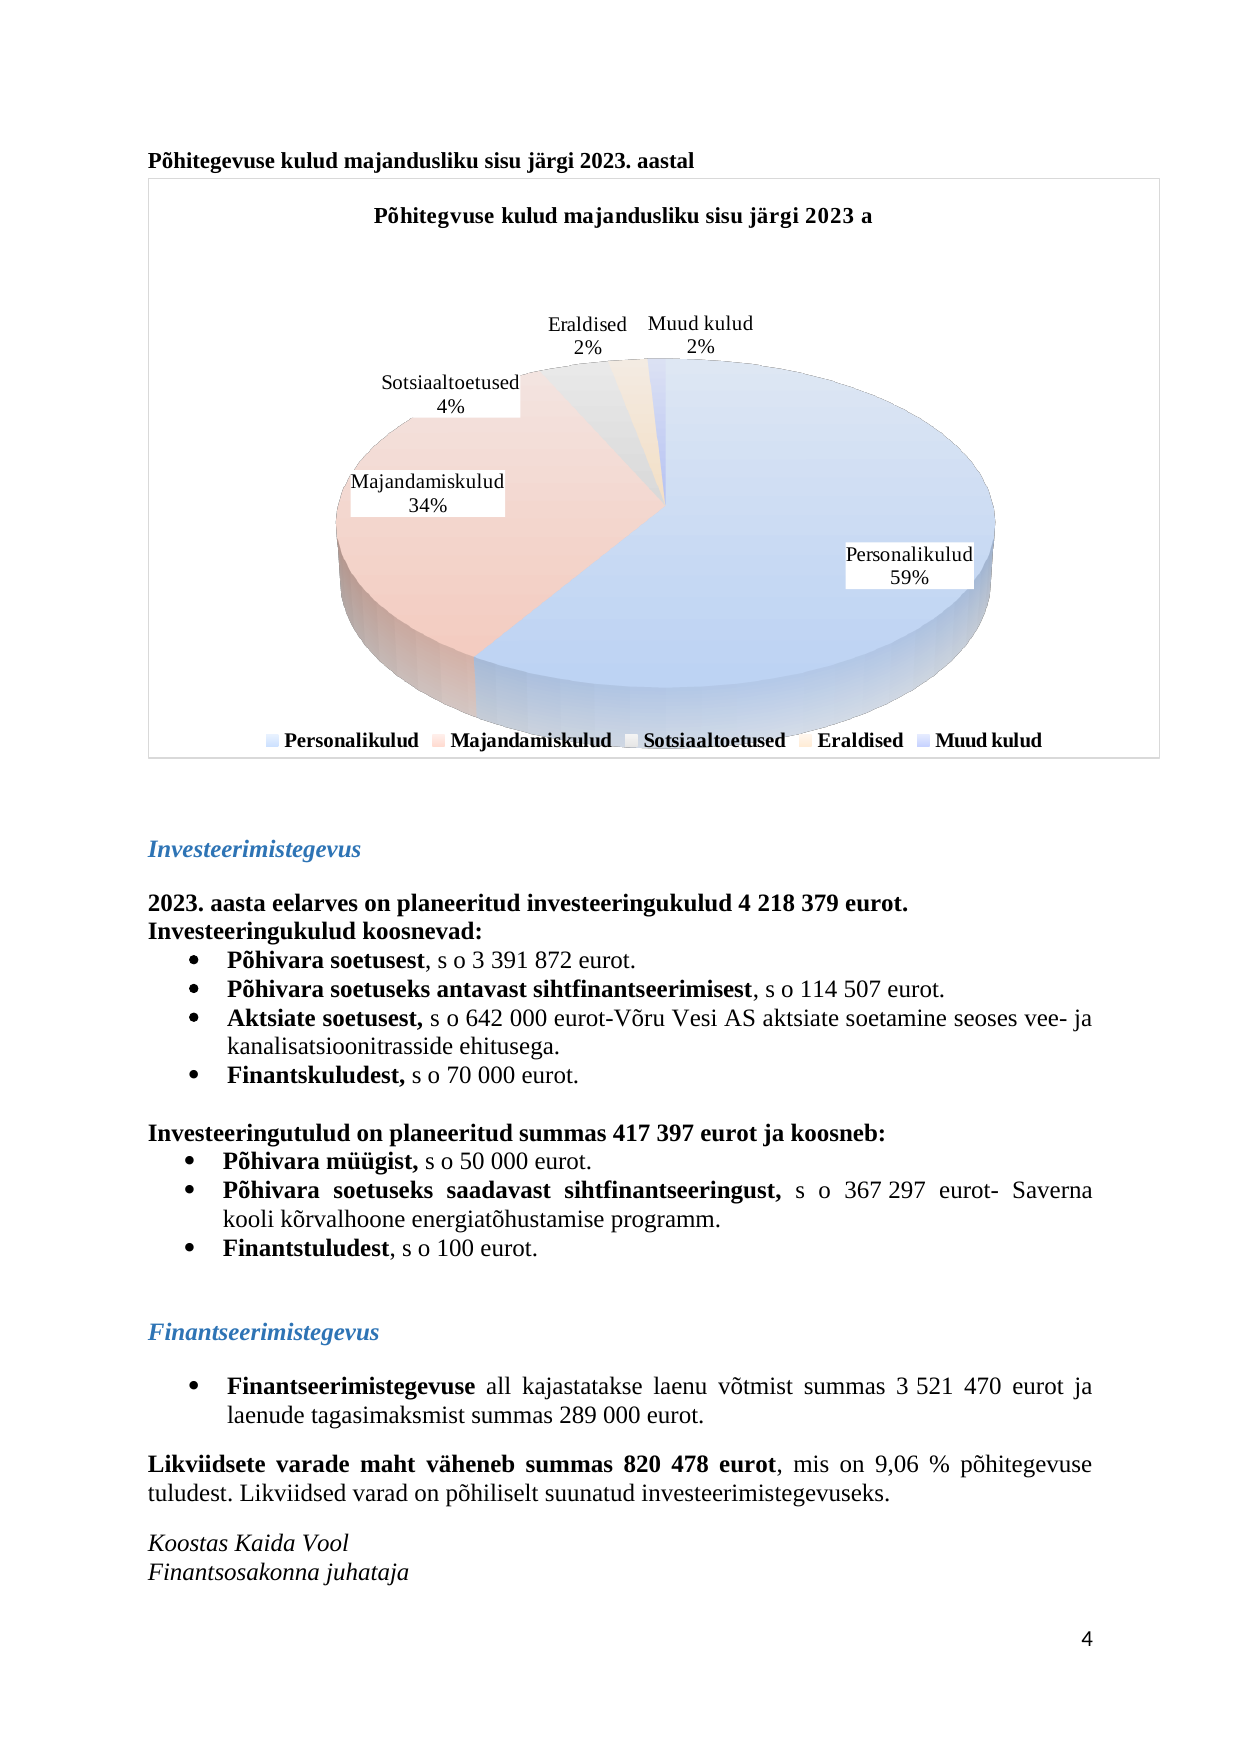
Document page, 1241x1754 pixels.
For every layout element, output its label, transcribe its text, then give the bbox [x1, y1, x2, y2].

list Põhivara soetuseks saadavast sihtfinantseeringust, s o 367 297 eurot- Saverna kooli kõrvalhoone energiatõhustamise programm. [185, 1175, 1093, 1233]
list Finantseerimistegevuse all kajastatakse laenu võtmist summas 3 521 470 eurot ja laenude tagasimaksmist summas 289 000 eurot. [189, 1371, 1093, 1429]
text Investeeringukulud koosnevad: [148, 916, 1093, 945]
text Finantseerimistegevus [148, 1317, 1093, 1346]
text Finantsosakonna juhataja [148, 1557, 1093, 1585]
text 2023. aasta eelarves on planeeritud investeeringukulud 4 218 379 eurot. [148, 888, 1093, 916]
text Investeerimistegevus [148, 834, 1093, 862]
text Koostas Kaida Vool [148, 1528, 1093, 1557]
list Põhivara soetusest, s o 3 391 872 eurot. [189, 945, 1093, 974]
text Investeeringutulud on planeeritud summas 417 397 eurot ja koosneb: [148, 1118, 1093, 1146]
list Finantstuludest, s o 100 eurot. [185, 1233, 1093, 1261]
list Põhivara müügist, s o 50 000 eurot. [185, 1146, 1093, 1175]
text Likviidsete varade maht väheneb summas 820 478 eurot, mis on 9,06 % põhitegevuse tuludest. Likviidsed varad on põhiliselt suunatud investeerimistegevuseks. [148, 1449, 1093, 1507]
list Aktsiate soetusest, s o 642 000 eurot-Võru Vesi AS aktsiate soetamine seoses vee- ja kanalisatsioonitrasside ehitusega. [189, 1003, 1093, 1060]
list Põhivara soetuseks antavast sihtfinantseerimisest, s o 114 507 eurot. [189, 974, 1093, 1003]
text Põhitegevuse kulud majandusliku sisu järgi 2023. aastal [148, 148, 1093, 174]
list Finantskuludest, s o 70 000 eurot. [189, 1060, 1093, 1089]
